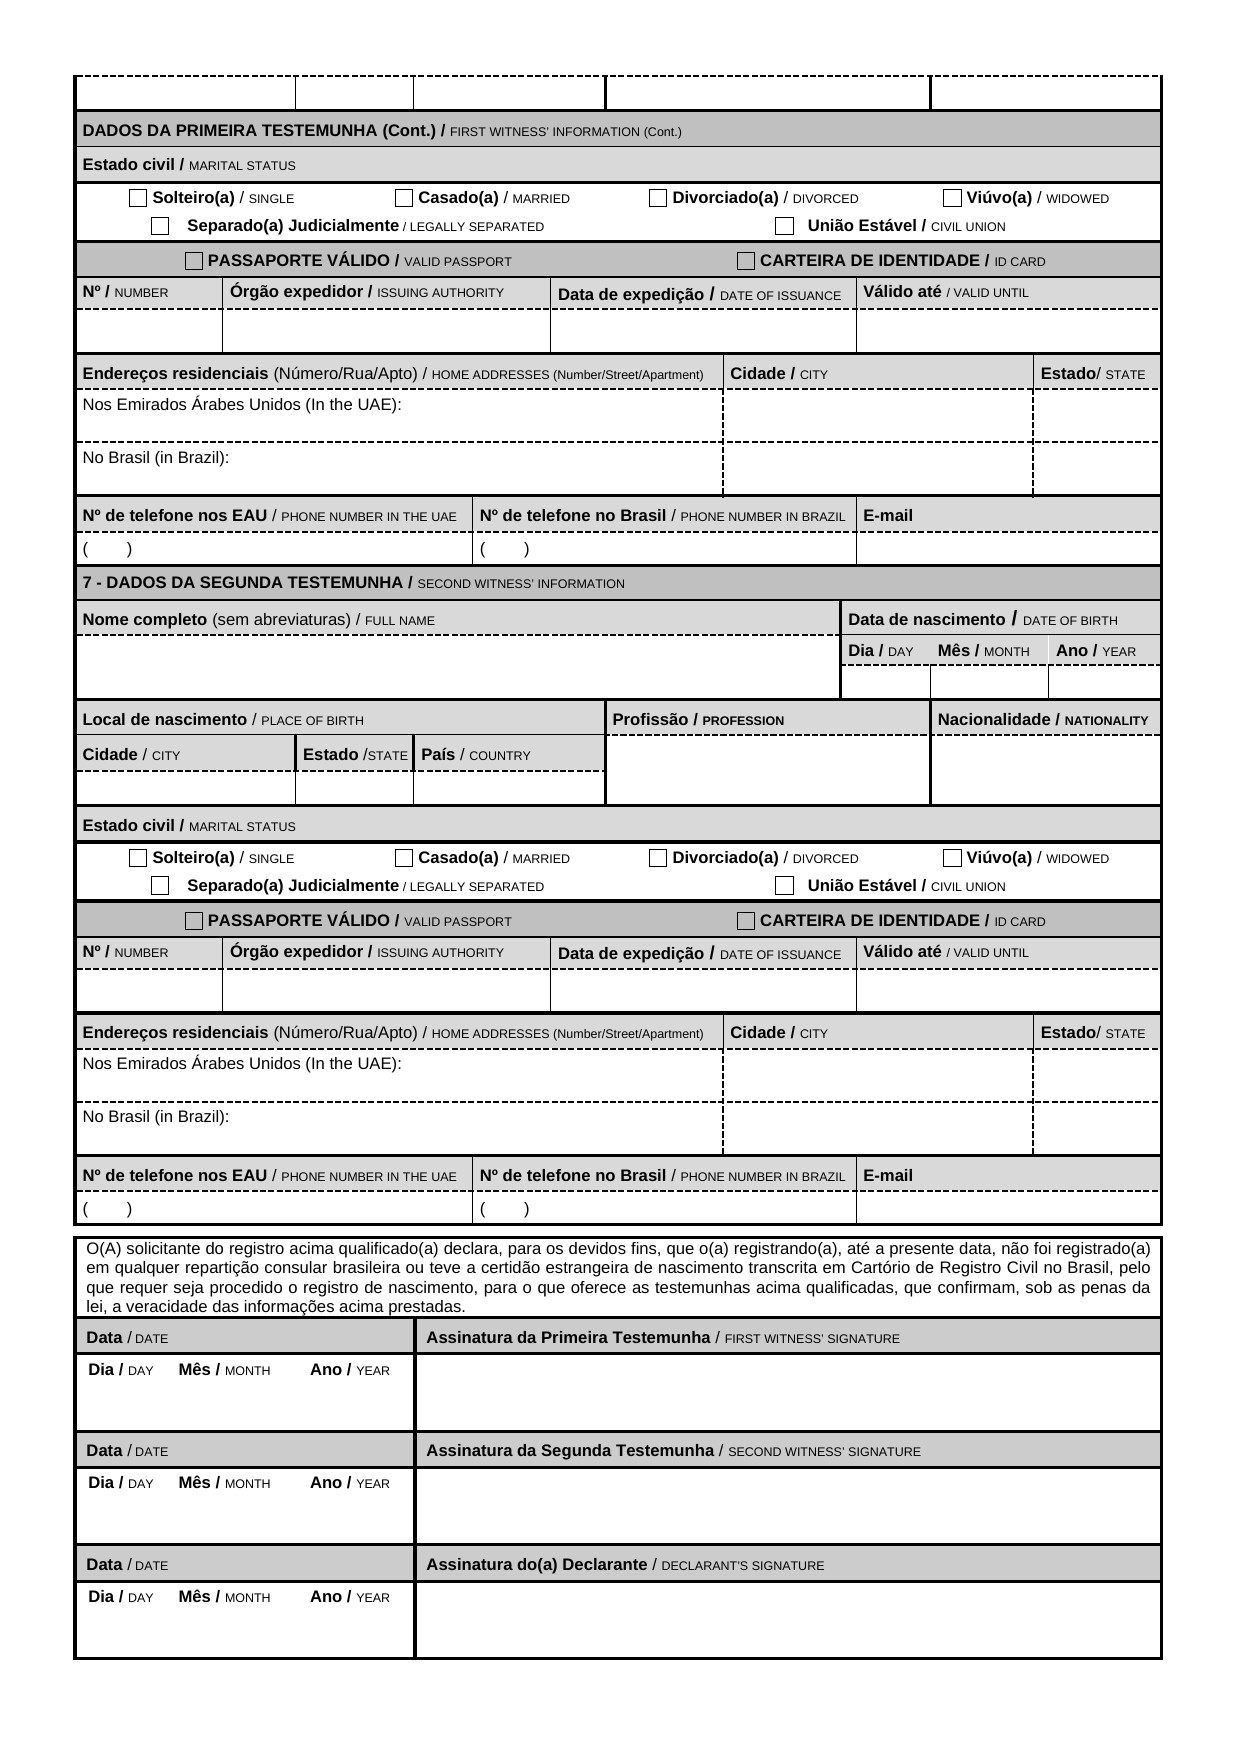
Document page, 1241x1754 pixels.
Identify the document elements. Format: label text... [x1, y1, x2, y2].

table_cell No Brasil (in Brazil): [77, 441, 723, 494]
table_cell [223, 308, 550, 352]
table_cell Dia / DAY [842, 635, 930, 664]
table_cell Solteiro(a) / SINGLE [77, 184, 345, 211]
table_cell Assinatura da Segunda Testemunha / SECOND WITNESS’ SIGNATURE [417, 1433, 1160, 1466]
table_cell Endereços residenciais (Número/Rua/Apto) / HOME ADDRESSES (Number/Street/Apartment) [77, 355, 723, 388]
table_cell E-mail [857, 497, 1160, 531]
table_cell Data de nascimento / DATE OF BIRTH [842, 601, 1160, 634]
table_cell Solteiro(a) / SINGLE [77, 844, 345, 871]
table_cell Mês / MONTH [164, 1583, 282, 1657]
table_cell Nº de telefone no Brasil / PHONE NUMBER IN BRAZIL [473, 497, 856, 531]
table_cell Divorciado(a) / DIVORCED [616, 184, 888, 211]
table_cell [857, 1190, 1160, 1223]
table_cell Divorciado(a) / DIVORCED [616, 844, 888, 871]
table_cell CARTEIRA DE IDENTIDADE / ID CARD [618, 243, 1160, 276]
table_cell [857, 531, 1160, 564]
table_cell [77, 308, 222, 352]
table_cell ( ) [473, 531, 856, 564]
table_cell [842, 664, 930, 698]
table_cell CARTEIRA DE IDENTIDADE / ID CARD [618, 903, 1160, 936]
table_cell [417, 1583, 1160, 1657]
table_header O(A) solicitante do registro acima qualificado(a) declara, para os devidos fins, que o(a) registrando(a), até a presente data, não foi registrado(a) em qualquer repartição consular brasileira ou teve a certidão estrangeira de nascimento transcrita em Cartório de Registro Civil no Brasil, pelo que requer seja procedido o registro de nascimento, para o que oferece as testemunhas acima qualificadas, que confirmam, sob as penas da lei, a veracidade das informações acima prestadas. [77, 1239, 1160, 1316]
table_cell [931, 664, 1048, 698]
table_cell União Estável / CIVIL UNION [616, 871, 1160, 899]
table_cell [607, 75, 929, 109]
table_cell [1033, 1101, 1160, 1154]
table_cell Nos Emirados Árabes Unidos (In the UAE): [77, 388, 723, 441]
table_cell Nº / NUMBER [77, 278, 222, 308]
table_cell [551, 968, 856, 1011]
table_cell Órgão expedidor / ISSUING AUTHORITY [223, 278, 550, 308]
table_cell [932, 75, 1160, 109]
table_cell [607, 734, 929, 804]
table_cell Órgão expedidor / ISSUING AUTHORITY [223, 938, 550, 968]
table_cell [1033, 388, 1160, 441]
table_cell Local de nascimento / PLACE OF BIRTH [77, 701, 604, 734]
table_cell Casado(a) / MARRIED [345, 844, 616, 871]
table_cell Data / DATE [77, 1546, 413, 1580]
table_cell Nº de telefone nos EAU / PHONE NUMBER IN THE UAE [77, 497, 472, 531]
table_cell Nº de telefone no Brasil / PHONE NUMBER IN BRAZIL [473, 1157, 856, 1190]
table_cell Data de expedição / DATE OF ISSUANCE [551, 938, 856, 968]
table_cell Dia / DAY [77, 1583, 164, 1657]
table_cell [723, 441, 1033, 494]
table_cell [723, 1101, 1033, 1154]
table_cell Mês / MONTH [164, 1469, 282, 1543]
table_cell Endereços residenciais (Número/Rua/Apto) / HOME ADDRESSES (Number/Street/Apartment) [77, 1015, 723, 1048]
table_cell Válido até / VALID UNTIL [857, 278, 1160, 308]
table_cell Dia / DAY [77, 1355, 164, 1429]
table_cell Separado(a) Judicialmente / LEGALLY SEPARATED [77, 871, 616, 899]
table_cell Cidade / CITY [724, 355, 1033, 388]
table_cell [932, 734, 1160, 804]
table_cell País / COUNTRY [415, 735, 604, 770]
table_cell [414, 75, 604, 109]
table_cell Ano / YEAR [282, 1583, 413, 1657]
table_cell Data / DATE [77, 1319, 413, 1352]
table_cell Estado /STATE [297, 735, 412, 770]
table_cell [417, 1469, 1160, 1543]
table_cell [417, 1355, 1160, 1429]
table_cell Cidade / CITY [724, 1015, 1033, 1048]
table_cell Nome completo (sem abreviaturas) / FULL NAME [77, 601, 839, 634]
table_cell [223, 968, 550, 1011]
table_cell [77, 770, 295, 804]
table_cell Data / DATE [77, 1433, 413, 1466]
table_cell [1033, 441, 1160, 494]
table_cell PASSAPORTE VÁLIDO / VALID PASSPORT [77, 903, 618, 936]
table_cell DADOS DA PRIMEIRA TESTEMUNHA (Cont.) / FIRST WITNESS’ INFORMATION (Cont.) [77, 112, 1160, 146]
table_cell [1049, 664, 1160, 698]
table_cell Estado civil / MARITAL STATUS [77, 807, 1160, 840]
table_cell Válido até / VALID UNTIL [857, 938, 1160, 968]
table_cell [857, 968, 1160, 1011]
table_cell [857, 308, 1160, 352]
table_cell Viúvo(a) / WIDOWED [888, 184, 1160, 211]
table_cell Casado(a) / MARRIED [345, 184, 616, 211]
table_cell Estado/ STATE [1034, 1015, 1160, 1048]
table_cell 7 - DADOS DA SEGUNDA TESTEMUNHA / SECOND WITNESS’ INFORMATION [77, 567, 1160, 599]
table_cell E-mail [857, 1157, 1160, 1190]
table_cell Assinatura do(a) Declarante / DECLARANT’S SIGNATURE [417, 1546, 1160, 1580]
table_cell União Estável / CIVIL UNION [616, 211, 1160, 239]
table_cell Separado(a) Judicialmente / LEGALLY SEPARATED [77, 211, 616, 239]
table_cell [77, 75, 295, 109]
table_cell Nacionalidade / NATIONALITY [932, 701, 1160, 734]
table_cell ( ) [473, 1190, 856, 1223]
table_cell [296, 770, 413, 804]
table_cell Cidade / CITY [77, 735, 294, 770]
table_cell Viúvo(a) / WIDOWED [888, 844, 1160, 871]
table_cell Data de expedição / DATE OF ISSUANCE [551, 278, 856, 308]
table_cell Nos Emirados Árabes Unidos (In the UAE): [77, 1048, 723, 1101]
table_cell Estado/ STATE [1034, 355, 1160, 388]
table_cell Ano / YEAR [1049, 635, 1160, 664]
table_cell [77, 634, 839, 698]
table_cell [414, 770, 604, 804]
table_cell Estado civil / MARITAL STATUS [77, 147, 1160, 181]
table_cell [1033, 1048, 1160, 1101]
table_cell ( ) [77, 1190, 472, 1223]
table_cell Profissão / PROFESSION [607, 701, 929, 734]
table_cell [296, 75, 413, 109]
table_cell Mês / MONTH [164, 1355, 282, 1429]
table_cell Assinatura da Primeira Testemunha / FIRST WITNESS’ SIGNATURE [417, 1319, 1160, 1352]
table_cell Dia / DAY [77, 1469, 164, 1543]
table_cell [723, 1048, 1033, 1101]
table_cell [77, 968, 222, 1011]
table_cell No Brasil (in Brazil): [77, 1101, 723, 1154]
table_cell Mês / MONTH [930, 635, 1048, 664]
table_cell Ano / YEAR [282, 1355, 413, 1429]
table_cell [551, 308, 856, 352]
table_cell [723, 388, 1033, 441]
table_cell Nº / NUMBER [77, 938, 222, 968]
table_cell ( ) [77, 531, 472, 564]
table_cell Ano / YEAR [282, 1469, 413, 1543]
table_cell PASSAPORTE VÁLIDO / VALID PASSPORT [77, 243, 618, 276]
table_cell Nº de telefone nos EAU / PHONE NUMBER IN THE UAE [77, 1157, 472, 1190]
